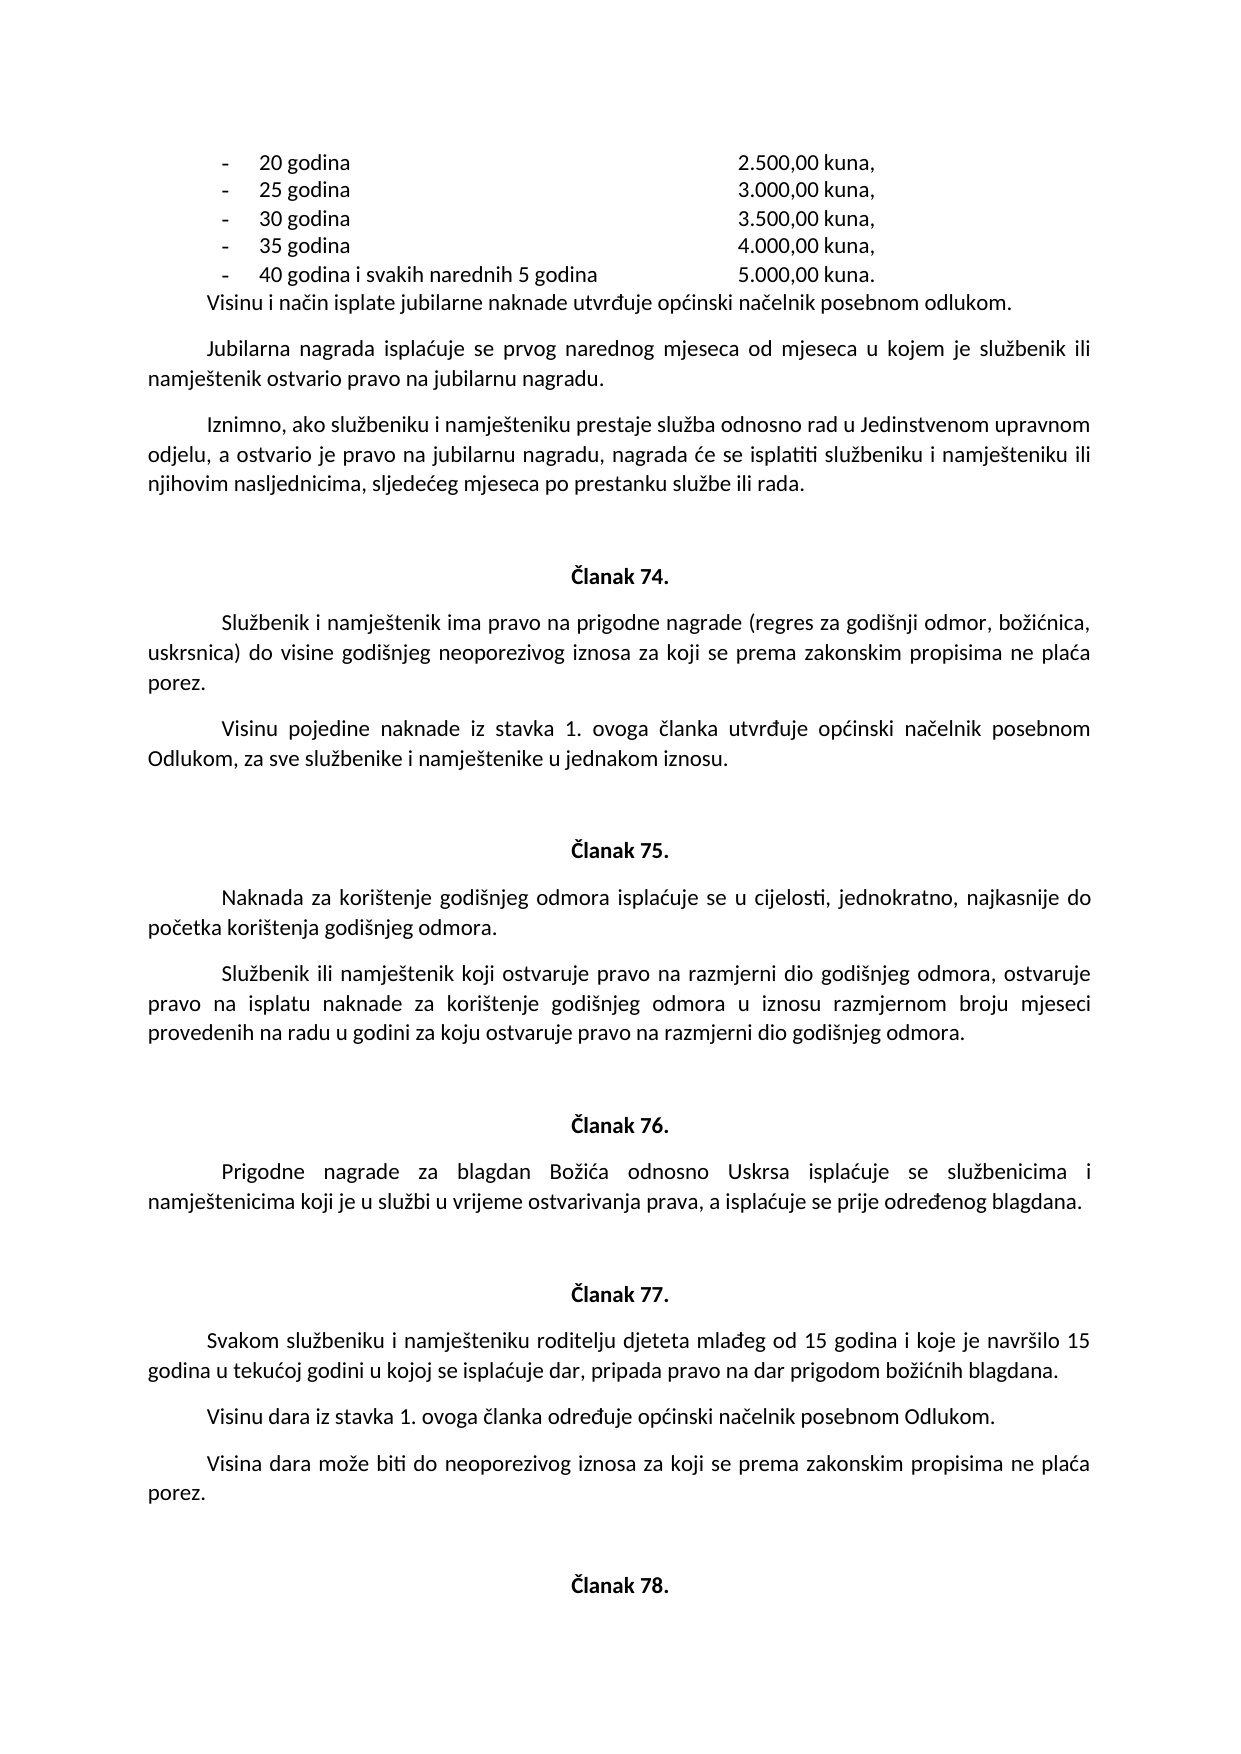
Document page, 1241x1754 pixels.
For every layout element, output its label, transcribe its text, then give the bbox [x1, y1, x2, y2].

list 30 godina 3.500,00 kuna, [221, 204, 1093, 232]
text Službenik ili namještenik koji ostvaruje pravo na razmjerni dio godišnjeg odmora, ostvaruje pravo na isplatu naknade za korištenje godišnjeg odmora u iznosu razmjernom broju mjeseci provedenih na radu u godini za koju ostvaruje pravo na razmjerni dio godišnjeg odmora. [148, 959, 1093, 1046]
text Naknada za korištenje godišnjeg odmora isplaćuje se u cijelosti, jednokratno, najkasnije do početka korištenja godišnjeg odmora. [148, 883, 1093, 941]
text Članak 75. [148, 837, 1093, 865]
list 20 godina 2.500,00 kuna, [221, 148, 1093, 176]
list 25 godina 3.000,00 kuna, [221, 176, 1093, 204]
text Visinu pojedine naknade iz stavka 1. ovoga članka utvrđuje općinski načelnik posebnom Odlukom, za sve službenike i namještenike u jednakom iznosu. [148, 714, 1093, 772]
text Svakom službeniku i namješteniku roditelju djeteta mlađeg od 15 godina i koje je navršilo 15 godina u tekućoj godini u kojoj se isplaćuje dar, pripada pravo na dar prigodom božićnih blagdana. [148, 1326, 1093, 1384]
text Članak 76. [148, 1111, 1093, 1139]
text Članak 78. [148, 1571, 1093, 1599]
text Iznimno, ako službeniku i namješteniku prestaje služba odnosno rad u Jedinstvenom upravnom odjelu, a ostvario je pravo na jubilarnu nagradu, nagrada će se isplatiti službeniku i namješteniku ili njihovim nasljednicima, sljedećeg mjeseca po prestanku službe ili rada. [148, 410, 1093, 497]
list 40 godina i svakih narednih 5 godina 5.000,00 kuna. [221, 260, 1093, 288]
list 35 godina 4.000,00 kuna, [221, 232, 1093, 260]
text Visina dara može biti do neoporezivog iznosa za koji se prema zakonskim propisima ne plaća porez. [148, 1449, 1093, 1506]
text Članak 74. [148, 562, 1093, 590]
text Službenik i namještenik ima pravo na prigodne nagrade (regres za godišnji odmor, božićnica, uskrsnica) do visine godišnjeg neoporezivog iznosa za koji se prema zakonskim propisima ne plaća porez. [148, 608, 1093, 696]
text Visinu dara iz stavka 1. ovoga članka određuje općinski načelnik posebnom Odlukom. [148, 1402, 1093, 1430]
text Jubilarna nagrada isplaćuje se prvog narednog mjeseca od mjeseca u kojem je službenik ili namještenik ostvario pravo na jubilarnu nagradu. [148, 334, 1093, 392]
text Prigodne nagrade za blagdan Božića odnosno Uskrsa isplaćuje se službenicima i namještenicima koji je u službi u vrijeme ostvarivanja prava, a isplaćuje se prije određenog blagdana. [148, 1157, 1093, 1215]
text Članak 77. [148, 1280, 1093, 1308]
text Visinu i način isplate jubilarne naknade utvrđuje općinski načelnik posebnom odlukom. [148, 288, 1093, 316]
